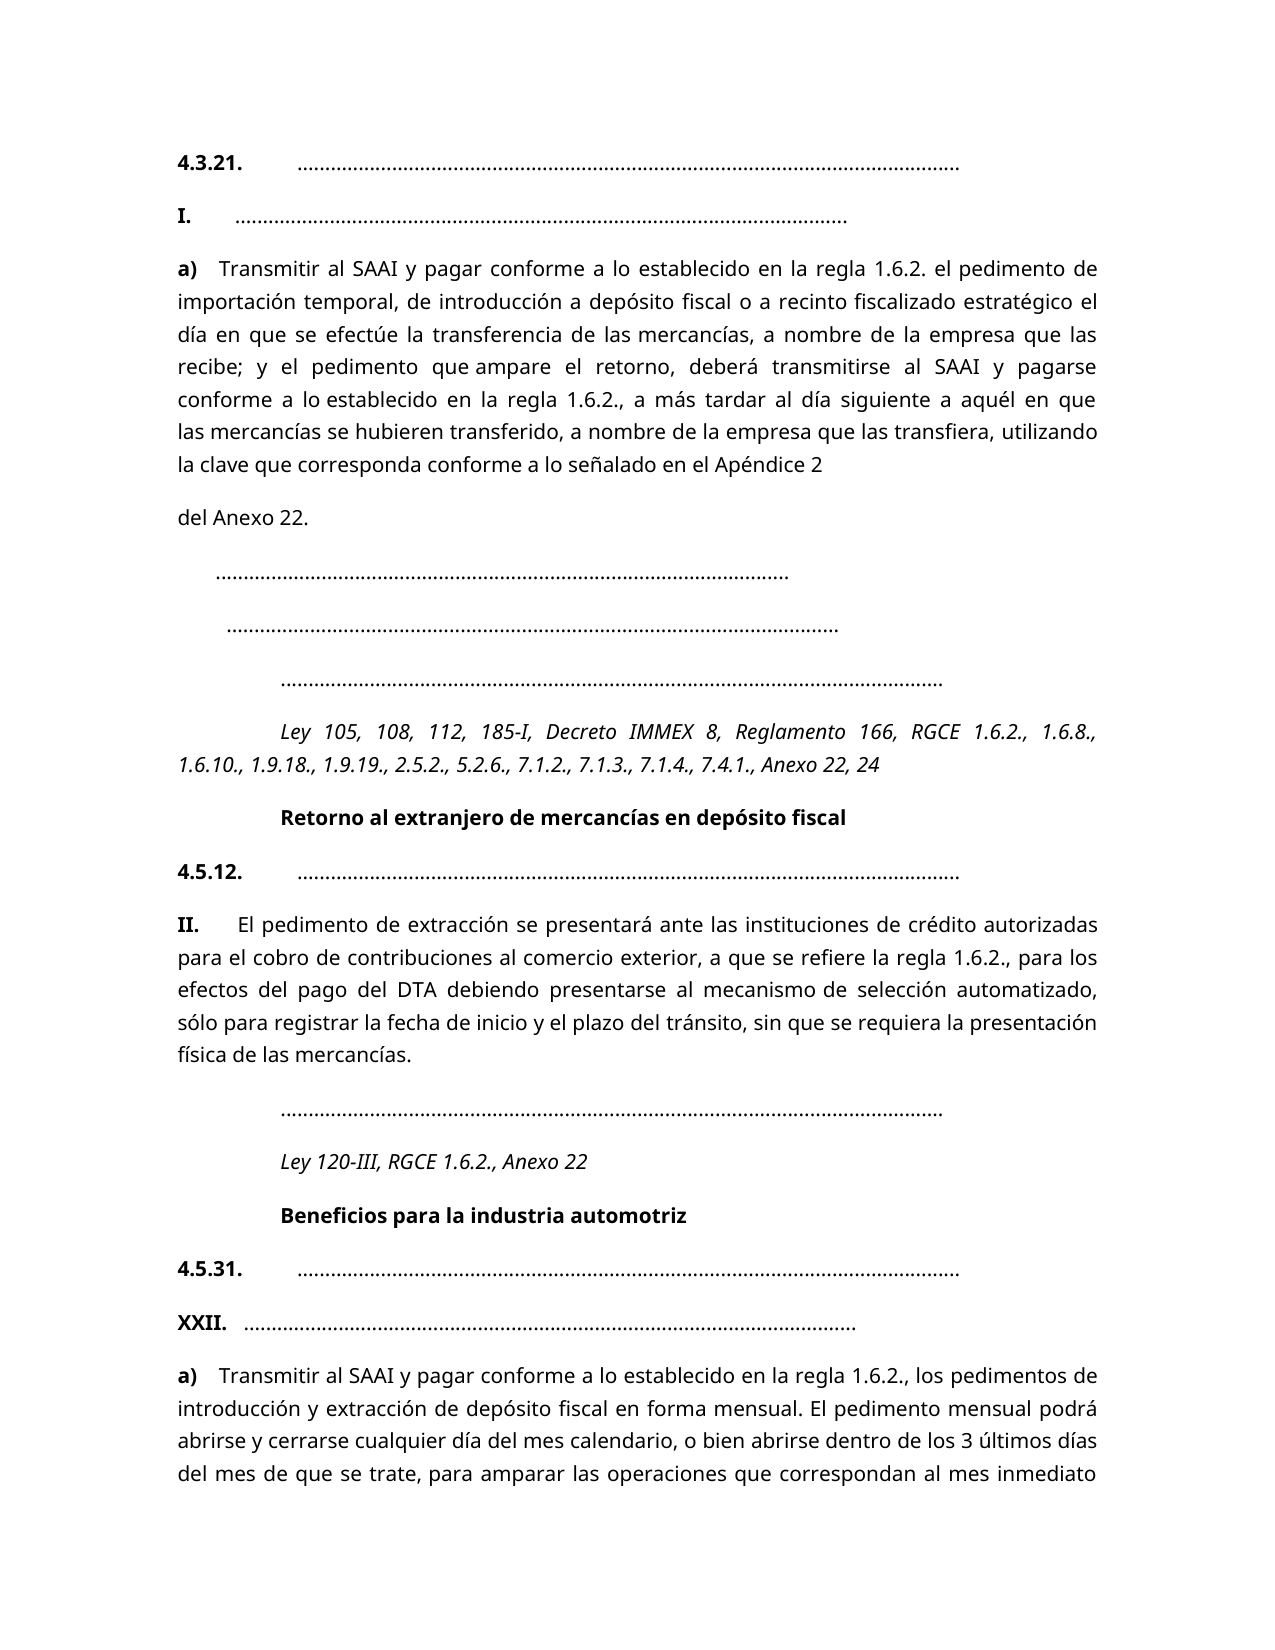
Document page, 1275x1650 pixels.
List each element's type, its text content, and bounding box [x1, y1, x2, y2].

text ....................................................................................................................... [177, 664, 1098, 692]
text XXII. .............................................................................................................. [177, 1308, 1098, 1336]
text 4.3.21. ....................................................................................................................... [177, 148, 1098, 176]
text ....................................................................................................................... [177, 1094, 1098, 1122]
text a) Transmitir al SAAI y pagar conforme a lo establecido en la regla 1.6.2. el pedimento de importación temporal, de introducción a depósito fiscal o a recinto fiscalizado estratégico el día en que se efectúe la transferencia de las mercancías, a nombre de la empresa que las recibe; y el pedimento que ampare el retorno, deberá transmitirse al SAAI y pagarse conforme a lo establecido en la regla 1.6.2., a más tardar al día siguiente a aquél en que las mercancías se hubieren transferido, a nombre de la empresa que las transfiera, utilizando la clave que corresponda conforme a lo señalado en el Apéndice 2 [177, 254, 1098, 478]
text Ley 120-III, RGCE 1.6.2., Anexo 22 [177, 1147, 1098, 1176]
text Retorno al extranjero de mercancías en depósito fiscal [177, 803, 1098, 832]
text II. El pedimento de extracción se presentará ante las instituciones de crédito autorizadas para el cobro de contribuciones al comercio exterior, a que se refiere la regla 1.6.2., para los efectos del pago del DTA debiendo presentarse al mecanismo de selección automatizado, sólo para registrar la fecha de inicio y el plazo del tránsito, sin que se requiera la presentación física de las mercancías. [177, 910, 1098, 1069]
text .............................................................................................................. [177, 610, 1098, 639]
text ....................................................................................................... [177, 557, 1098, 585]
text 4.5.12. ....................................................................................................................... [177, 857, 1098, 885]
text I. .............................................................................................................. [177, 201, 1098, 229]
text Ley 105, 108, 112, 185-I, Decreto IMMEX 8, Reglamento 166, RGCE 1.6.2., 1.6.8., 1.6.10., 1.9.18., 1.9.19., 2.5.2., 5.2.6., 7.1.2., 7.1.3., 7.1.4., 7.4.1., Anexo 22, 24 [177, 717, 1098, 778]
text Beneficios para la industria automotriz [177, 1201, 1098, 1229]
text 4.5.31. ....................................................................................................................... [177, 1254, 1098, 1283]
text del Anexo 22. [177, 503, 1098, 532]
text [177, 1361, 1098, 1487]
